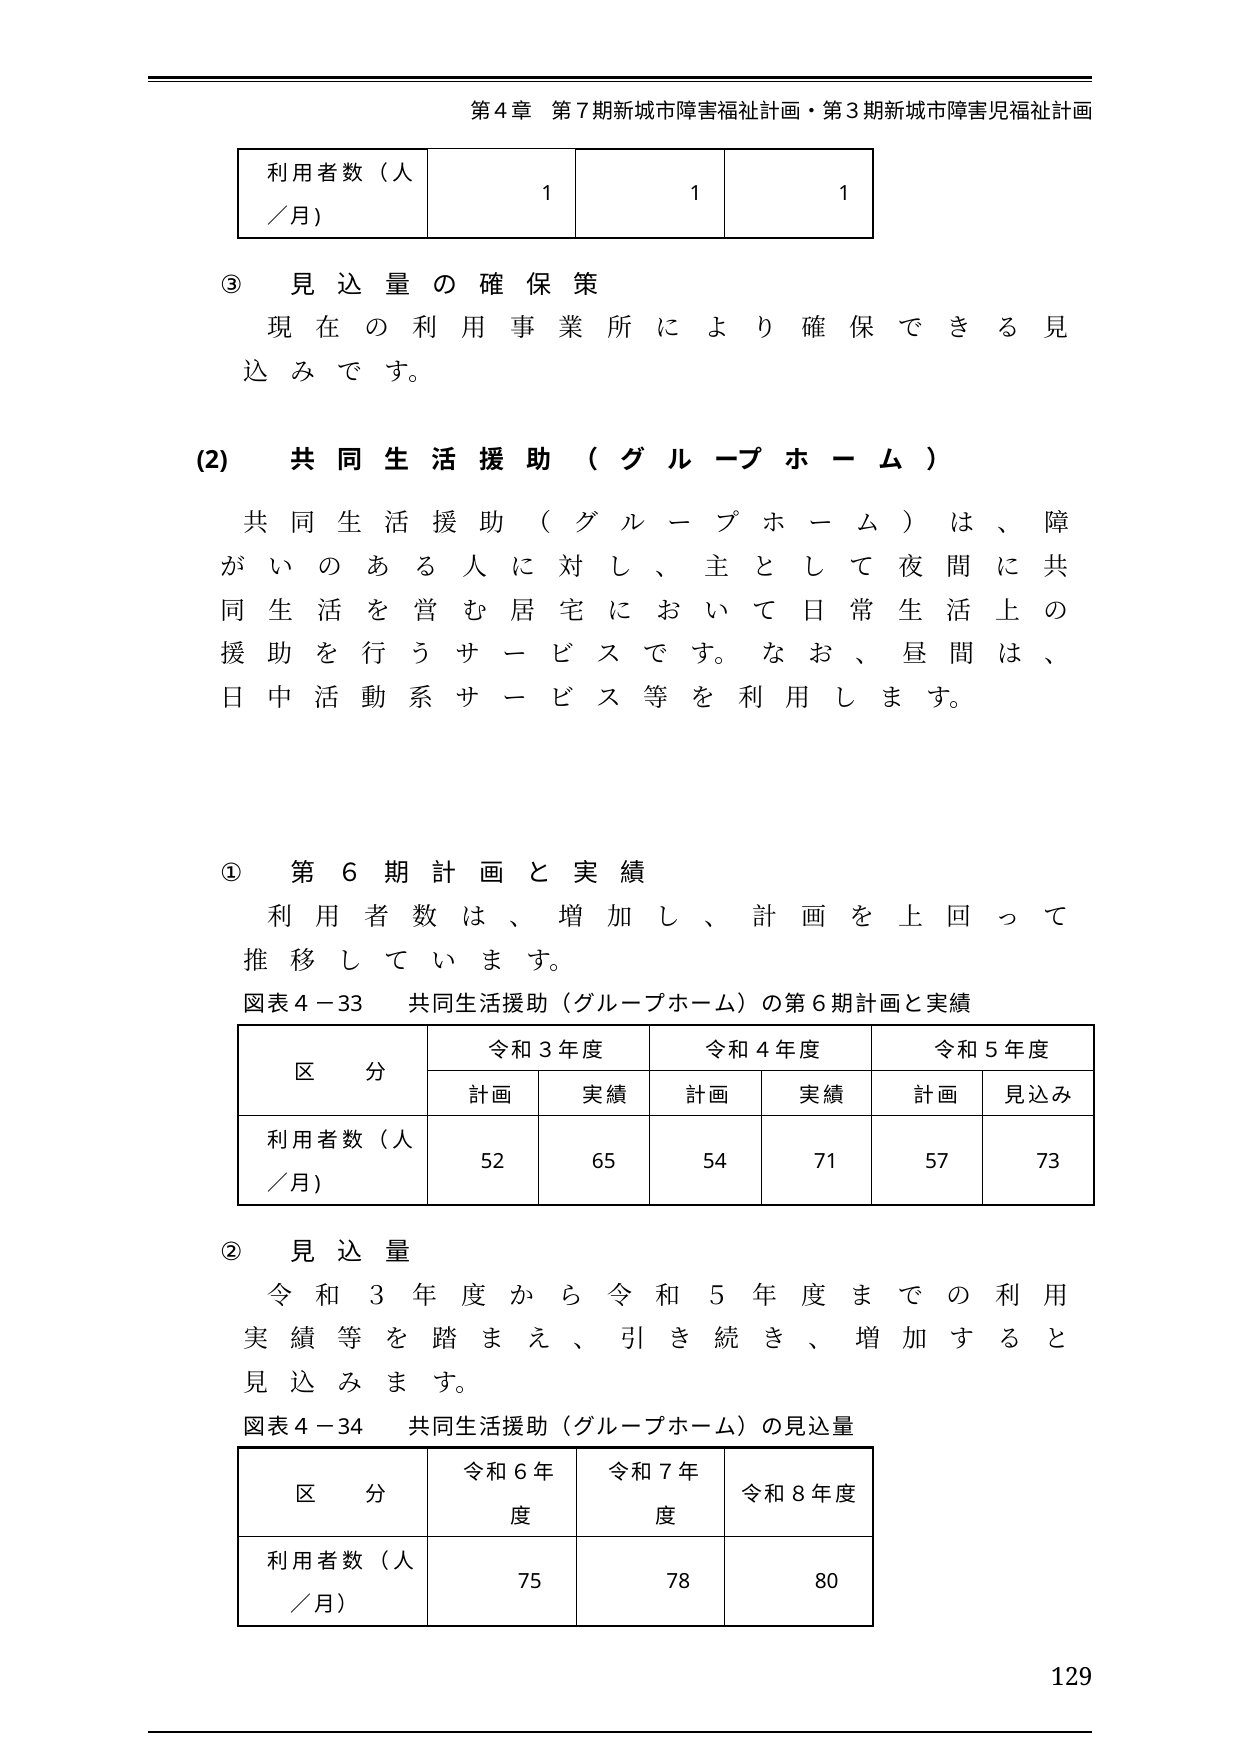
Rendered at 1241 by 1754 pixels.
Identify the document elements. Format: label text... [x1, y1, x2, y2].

subtitle ③ 見込量の確保策 [208, 261, 1091, 304]
table_cell 利用者数（人／月) [239, 1116, 427, 1204]
table_cell 利用者数（人／月） [239, 1537, 427, 1624]
table_cell 1 [725, 150, 872, 237]
table_cell 1 [428, 149, 575, 237]
table_cell 実績 [762, 1071, 871, 1115]
table_cell 実績 [539, 1071, 649, 1115]
table_cell 80 [725, 1537, 872, 1624]
text 現在の利用事業所により確保できる見込みです。 [232, 304, 1091, 392]
table_cell 54 [650, 1116, 761, 1204]
text 共同生活援助（グループホーム）は、障がいのある人に対し、主として夜間に共同生活を営む居宅において日常生活上の援助を行うサービスです。なお、昼間は、日中活動系サービス等を利用します。 [208, 499, 1091, 718]
table_cell 71 [762, 1116, 871, 1204]
table_header 区 分 [239, 1026, 427, 1115]
table_cell 65 [539, 1116, 649, 1204]
table_cell 計画 [650, 1071, 761, 1115]
table_cell 計画 [872, 1071, 982, 1115]
table_header 令和６年度 [428, 1449, 576, 1536]
table_header 令和８年度 [725, 1449, 872, 1536]
table_cell 73 [983, 1116, 1093, 1204]
subtitle 共同生活援助（グループホーム） [173, 436, 1091, 479]
table_cell 1 [576, 150, 724, 237]
table_cell 78 [577, 1537, 724, 1624]
subtitle 共同生活援助（グループホーム）の見込量 [232, 1403, 1091, 1446]
table_header 令和５年度 [872, 1026, 1093, 1070]
table_cell 52 [428, 1116, 538, 1204]
table_cell 57 [872, 1116, 982, 1204]
text 令和３年度から令和５年度までの利用実績等を踏まえ、引き続き、増加すると見込みます。 [232, 1271, 1091, 1403]
text 利用者数は、増加し、計画を上回って推移しています。 [232, 893, 1091, 980]
table_header 区 分 [239, 1449, 427, 1536]
table_cell 見込み [983, 1071, 1093, 1115]
table_header 令和４年度 [650, 1026, 871, 1070]
table_header 令和３年度 [428, 1026, 649, 1070]
table_header 令和７年度 [577, 1449, 724, 1536]
table_cell 計画 [428, 1071, 538, 1115]
subtitle ② 見込量 [208, 1228, 1091, 1271]
table_cell 75 [428, 1537, 576, 1624]
subtitle 共同生活援助（グループホーム）の第６期計画と実績 [232, 980, 1091, 1024]
subtitle ① 第６期計画と実績 [208, 849, 1091, 893]
table_cell 利用者数（人／月) [239, 150, 427, 237]
